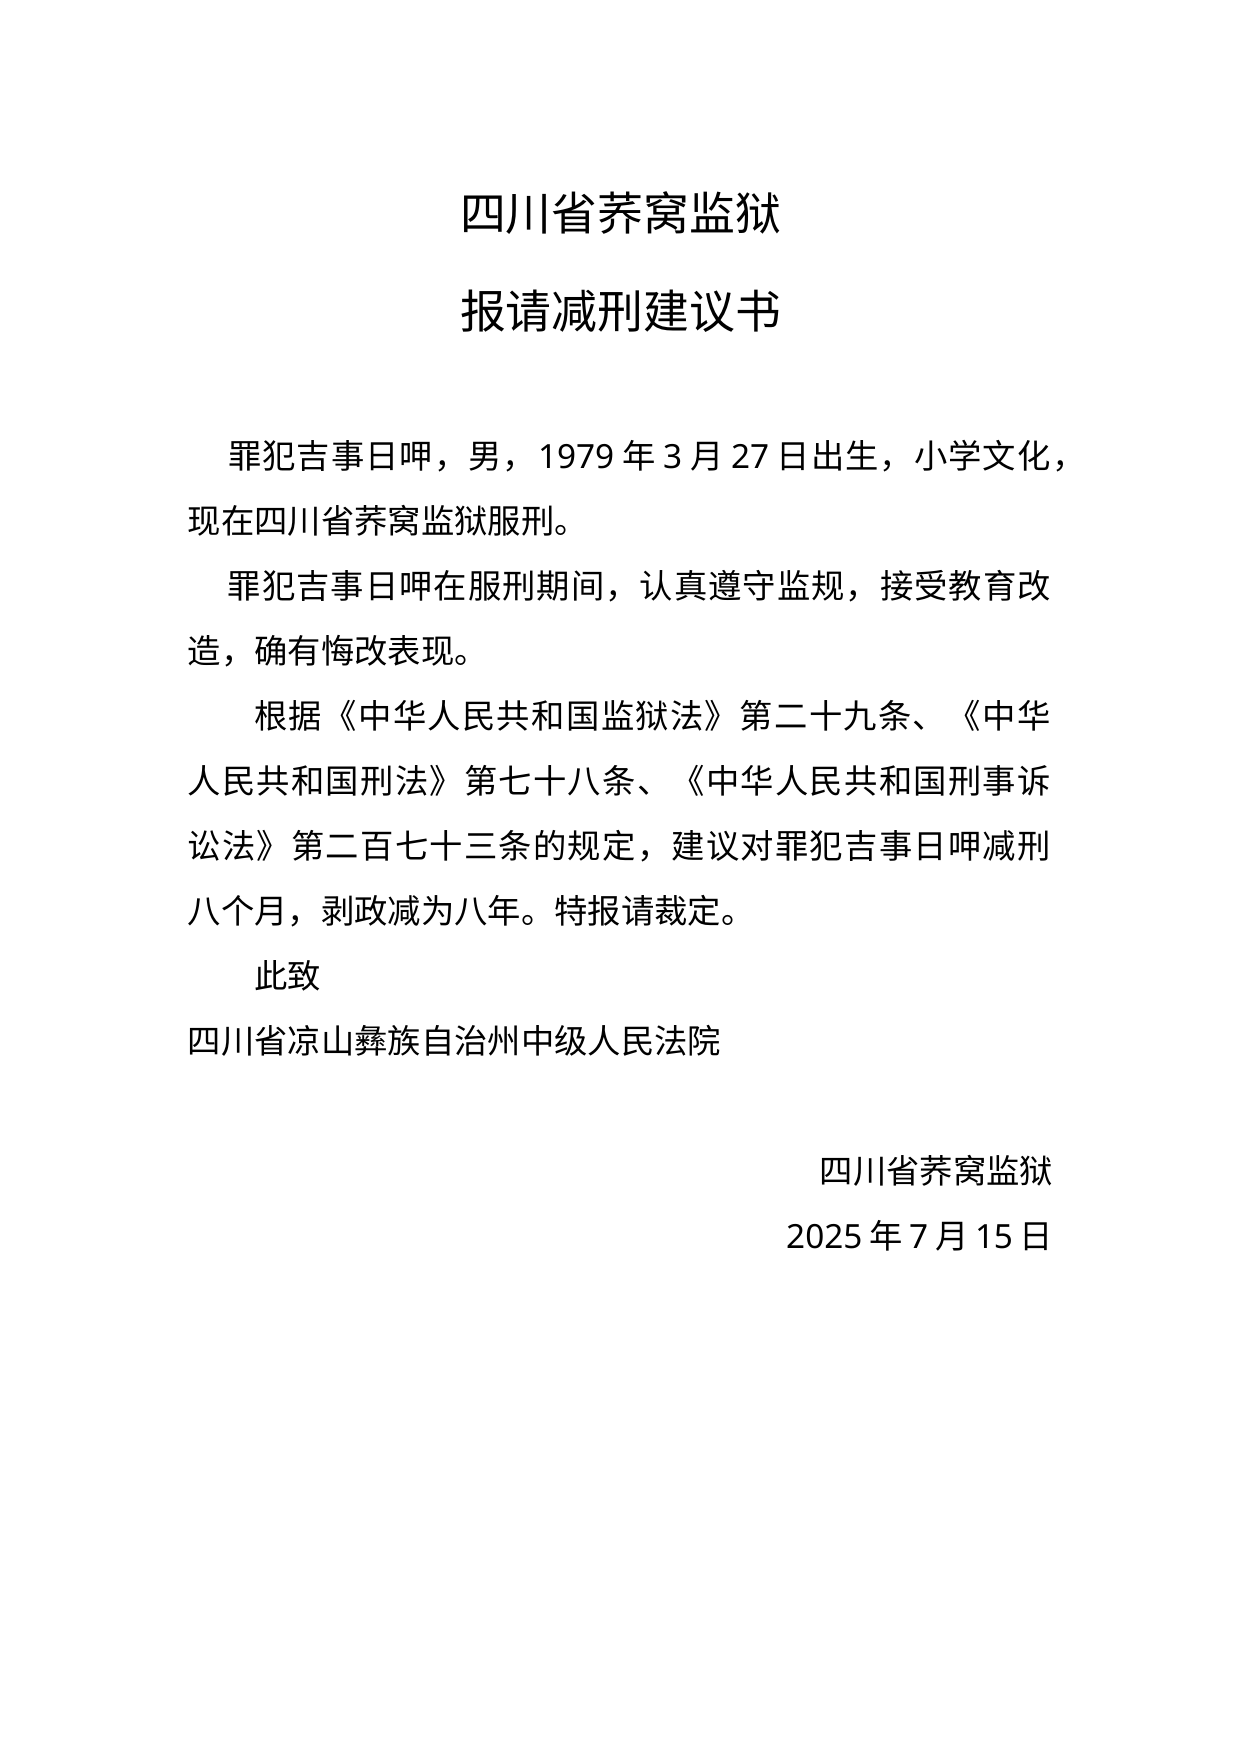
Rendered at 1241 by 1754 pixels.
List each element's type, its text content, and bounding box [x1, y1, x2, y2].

text 四川省荞窝监狱 [187, 162, 1053, 259]
text 四川省凉山彝族自治州中级人民法院 [187, 1007, 1053, 1072]
text 罪犯吉事日呷，男，1979年3月27日出生，小学文化，现在四川省荞窝监狱服刑。 [187, 422, 1053, 552]
text 2025年7月15日 [187, 1202, 1053, 1267]
text 报请减刑建议书 [187, 259, 1053, 357]
text 根据《中华人民共和国监狱法》第二十九条、《中华人民共和国刑法》第七十八条、《中华人民共和国刑事诉讼法》第二百七十三条的规定，建议对罪犯吉事日呷减刑八个月，剥政减为八年。特报请裁定。 [187, 682, 1053, 942]
text 罪犯吉事日呷在服刑期间，认真遵守监规，接受教育改造，确有悔改表现。 [187, 552, 1053, 682]
text 此致 [187, 942, 1053, 1007]
text 四川省荞窝监狱 [187, 1137, 1053, 1202]
